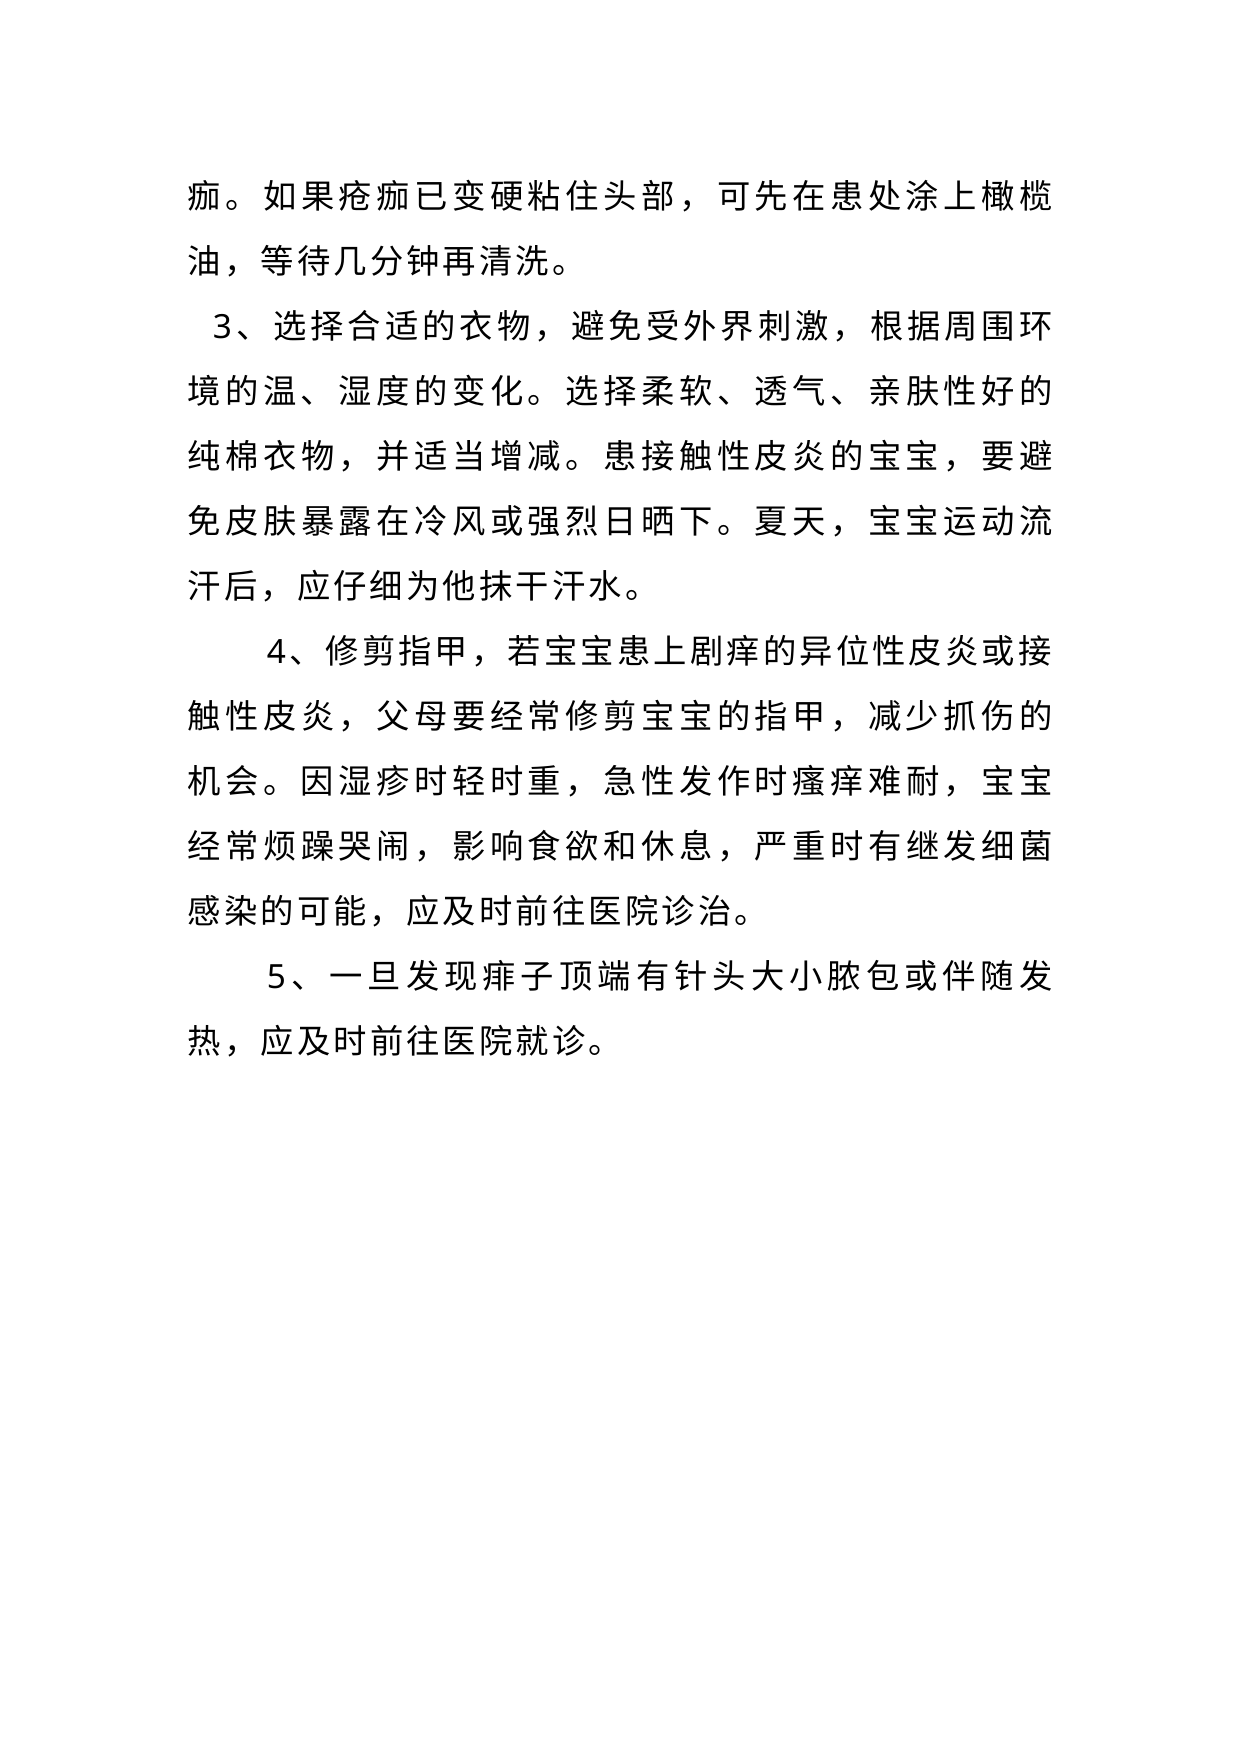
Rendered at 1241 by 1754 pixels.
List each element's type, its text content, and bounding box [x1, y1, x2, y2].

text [187, 162, 1053, 617]
text 5、一旦发现痱子顶端有针头大小脓包或伴随发热，应及时前往医院就诊。 [187, 942, 1053, 1072]
text 4、修剪指甲，若宝宝患上剧痒的异位性皮炎或接触性皮炎，父母要经常修剪宝宝的指甲，减少抓伤的机会。因湿疹时轻时重，急性发作时瘙痒难耐，宝宝经常烦躁哭闹，影响食欲和休息，严重时有继发细菌感染的可能，应及时前往医院诊治。 [187, 617, 1053, 942]
